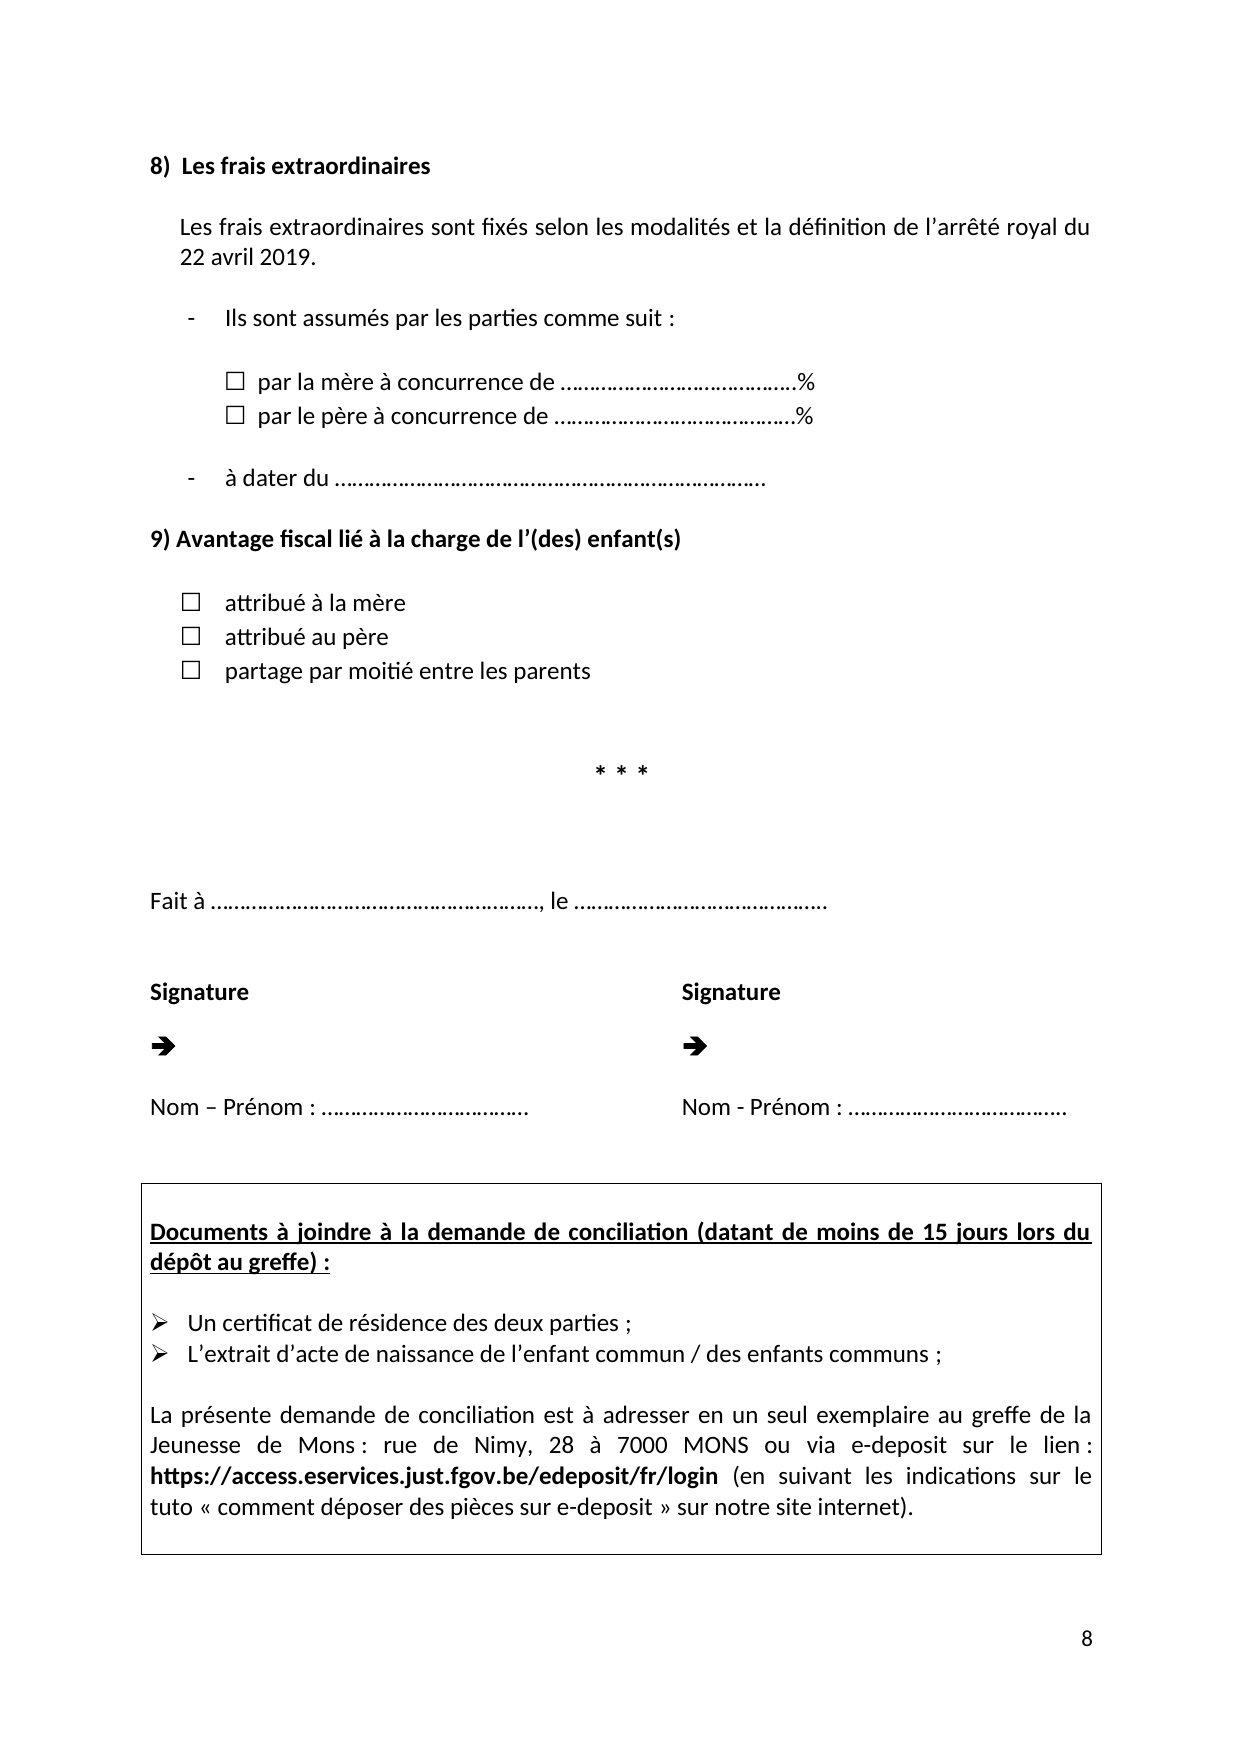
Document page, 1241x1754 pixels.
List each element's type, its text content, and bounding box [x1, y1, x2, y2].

text partage par moitié entre les parents [179, 652, 1093, 687]
text attribué à la mère [179, 584, 1093, 618]
list L’extrait d’acte de naissance de l’enfant commun / des enfants communs ; [150, 1338, 1093, 1369]
text Documents à joindre à la demande de conciliation (datant de moins de 15 jours lors du dépôt au greffe) : [150, 1216, 1093, 1277]
list Un certificat de résidence des deux parties ; [150, 1308, 1093, 1338]
text * * * [150, 758, 1093, 793]
list à dater du ………………………………………………………………… [187, 462, 1093, 493]
text Signature Signature [150, 977, 1093, 1007]
text par la mère à concurrence de …………………………………..% [224, 364, 1093, 398]
text attribué au père [179, 618, 1093, 652]
text 9) Avantage fiscal lié à la charge de l’(des) enfant(s) [150, 523, 1093, 554]
text Les frais extraordinaires sont fixés selon les modalités et la définition de l’arrêté royal du 22 avril 2019. [179, 211, 1093, 272]
text Nom – Prénom : ……………………………… Nom - Prénom : ……………………………….. [150, 1091, 1093, 1121]
text 8) Les frais extraordinaires [150, 150, 1093, 181]
text par le père à concurrence de ……………………………………% [224, 398, 1093, 432]
text Fait à …………………………………………………, le …………………………………….. [150, 885, 1093, 916]
list Ils sont assumés par les parties comme suit : [187, 303, 1093, 333]
text La présente demande de conciliation est à adresser en un seul exemplaire au greffe de la Jeunesse de Mons : rue de Nimy, 28 à 7000 MONS ou via e-deposit sur le lien : https://access.eservices.just.fgov.be/edeposit/fr/login (en suivant les indications sur le tuto « comment déposer des pièces sur e-deposit » sur notre site internet). [150, 1399, 1093, 1521]
